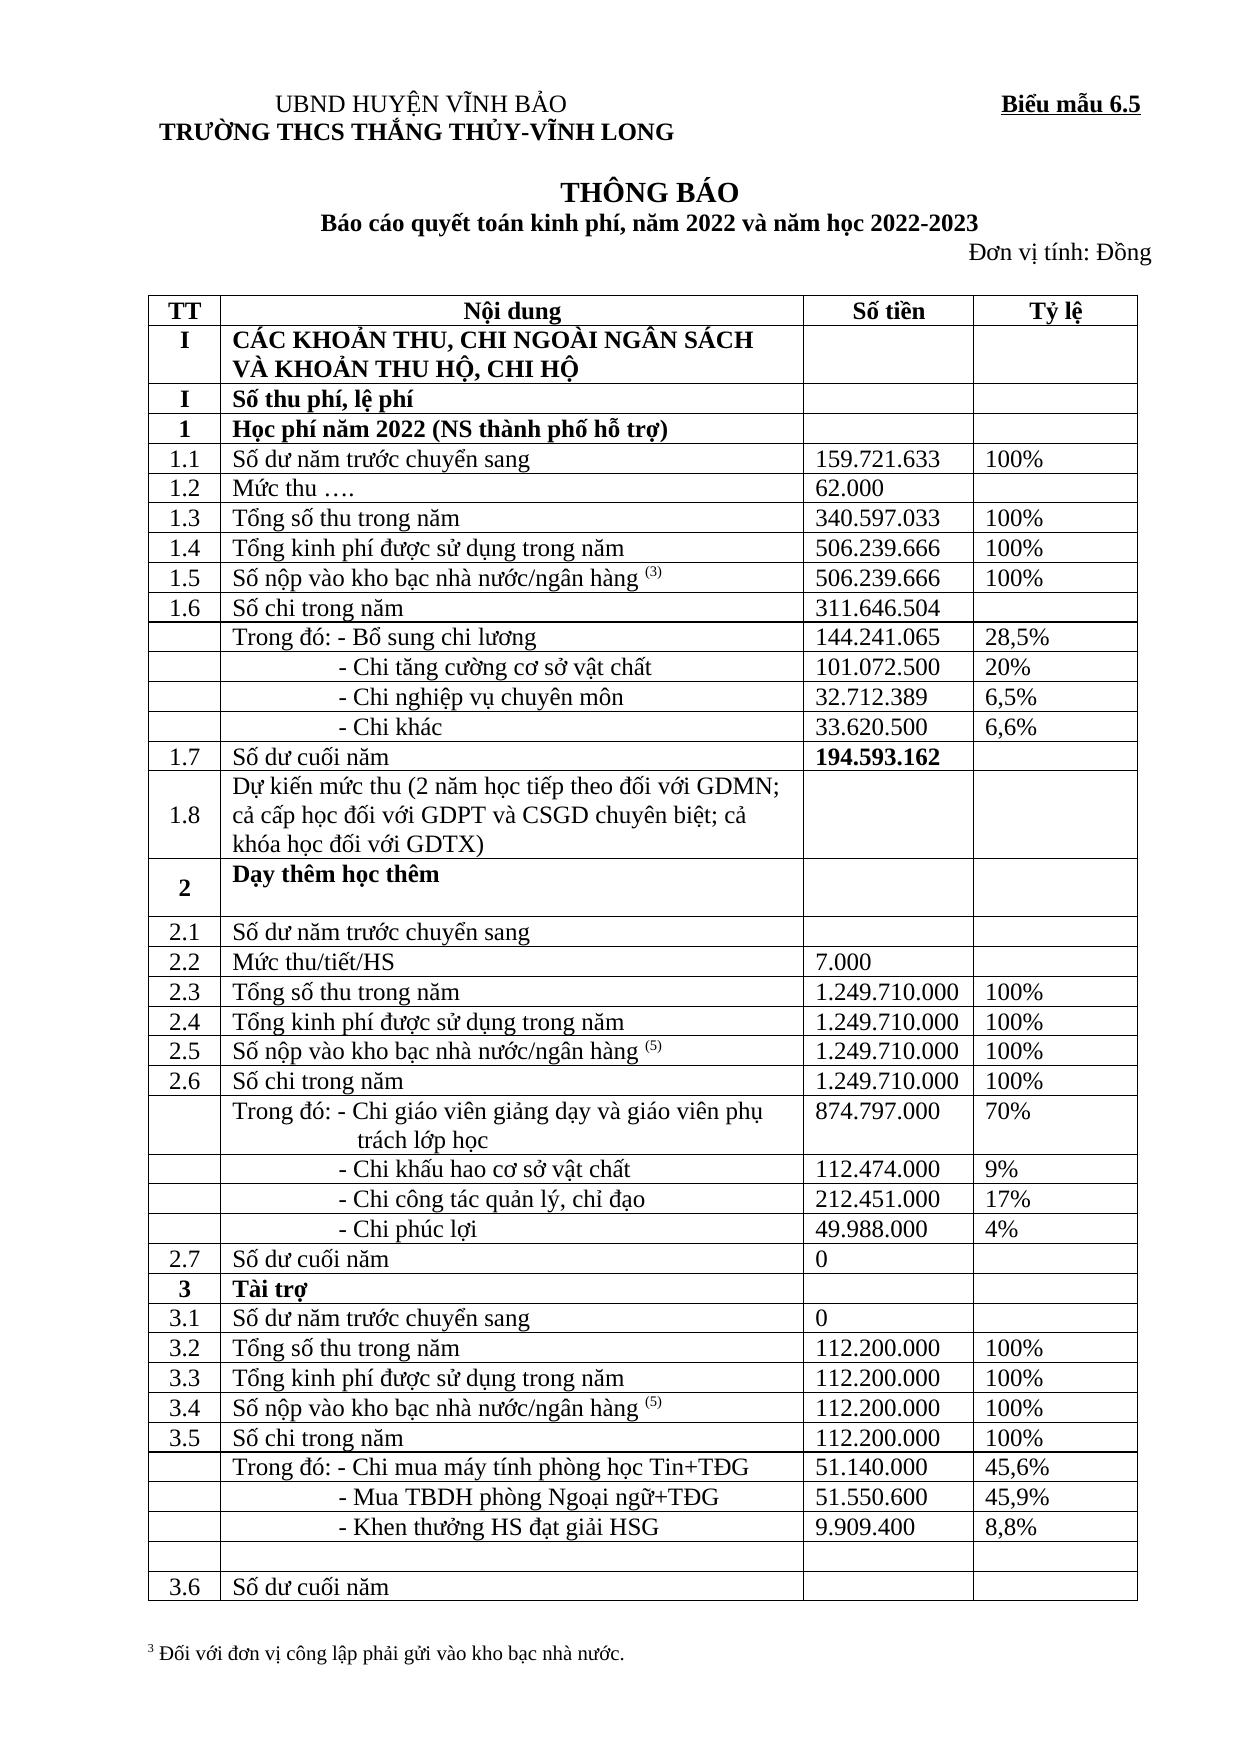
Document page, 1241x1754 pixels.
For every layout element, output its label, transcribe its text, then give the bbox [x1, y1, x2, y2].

table_cell 112.200.000 [804, 1423, 973, 1451]
table_cell 20% [974, 652, 1137, 681]
table_cell 2 [149, 859, 220, 916]
table_cell 9% [974, 1155, 1137, 1183]
table_cell Số nộp vào kho bạc nhà nước/ngân hàng (5) [221, 1036, 803, 1065]
table_cell [974, 917, 1137, 946]
table_cell 100% [974, 1333, 1137, 1362]
table_cell Tổng kinh phí được sử dụng trong năm [221, 533, 803, 562]
table_cell 100% [974, 1423, 1137, 1451]
table_cell 7.000 [804, 947, 973, 976]
table_cell - Chi phúc lợi [221, 1214, 803, 1243]
table_cell 1.7 [149, 742, 220, 770]
table_cell Tài trợ [221, 1274, 803, 1302]
table_cell 3.2 [149, 1333, 220, 1362]
table_cell 8,8% [974, 1512, 1137, 1541]
table_header TT [149, 296, 220, 324]
table_cell 100% [974, 533, 1137, 562]
table_cell 2.6 [149, 1066, 220, 1095]
table_cell 70% [974, 1096, 1137, 1153]
table_cell Dạy thêm học thêm [221, 859, 803, 916]
table_cell 32.712.389 [804, 682, 973, 711]
table_cell [149, 1482, 220, 1511]
table_cell - Chi nghiệp vụ chuyên môn [221, 682, 803, 711]
table_header Nội dung [221, 296, 803, 324]
table_cell 9.909.400 [804, 1512, 973, 1541]
table_cell 112.200.000 [804, 1333, 973, 1362]
table_cell [974, 474, 1137, 502]
table_cell 3.1 [149, 1304, 220, 1332]
table_cell 100% [974, 444, 1137, 472]
table_cell 100% [974, 1036, 1137, 1065]
table_cell 62.000 [804, 474, 973, 502]
table_cell 2.1 [149, 917, 220, 946]
table_cell Trong đó: - Bổ sung chi lương [221, 623, 803, 651]
table_cell 1 [149, 414, 220, 443]
table_cell Tổng số thu trong năm [221, 977, 803, 1006]
table_cell 144.241.065 [804, 623, 973, 651]
table_cell 2.7 [149, 1244, 220, 1273]
table_cell 45,6% [974, 1453, 1137, 1481]
table_cell 100% [974, 1363, 1137, 1392]
table_cell Số nộp vào kho bạc nhà nước/ngân hàng () [221, 563, 803, 592]
table_cell 3.4 [149, 1393, 220, 1422]
table_cell 100% [974, 1066, 1137, 1095]
table_cell [149, 1184, 220, 1213]
table_cell - Chi công tác quản lý, chỉ đạo [221, 1184, 803, 1213]
table_cell [149, 1155, 220, 1183]
table_cell [804, 859, 973, 916]
table_cell Số dư cuối năm [221, 742, 803, 770]
table_cell Số chi trong năm [221, 1423, 803, 1451]
table_cell 100% [974, 1393, 1137, 1422]
table_cell 49.988.000 [804, 1214, 973, 1243]
table_cell Học phí năm 2022 (NS thành phố hỗ trợ) [221, 414, 803, 443]
table_cell [974, 384, 1137, 413]
table_cell 506.239.666 [804, 563, 973, 592]
table_cell - Khen thưởng HS đạt giải HSG [221, 1512, 803, 1541]
table_cell 194.593.162 [804, 742, 973, 770]
table_cell 1.1 [149, 444, 220, 472]
table_cell Số chi trong năm [221, 593, 803, 621]
table_cell 51.140.000 [804, 1453, 973, 1481]
table_cell [804, 384, 973, 413]
table_cell Tổng kinh phí được sử dụng trong năm [221, 1007, 803, 1035]
table_cell [804, 1274, 973, 1302]
table_cell Trong đó: - Chi mua máy tính phòng học Tin+TĐG [221, 1453, 803, 1481]
table_cell [974, 414, 1137, 443]
table_cell [149, 1453, 220, 1481]
table_cell 112.200.000 [804, 1393, 973, 1422]
table_cell Mức thu/tiết/HS [221, 947, 803, 976]
table_cell 212.451.000 [804, 1184, 973, 1213]
table_cell 3 [149, 1274, 220, 1302]
table_cell 51.550.600 [804, 1482, 973, 1511]
table_cell [149, 652, 220, 681]
table_cell [804, 917, 973, 946]
table_cell 340.597.033 [804, 503, 973, 532]
table_cell - Chi khấu hao cơ sở vật chất [221, 1155, 803, 1183]
text Báo cáo quyết toán kinh phí, năm 2022 và năm học 2022-2023 [148, 208, 1152, 237]
table_cell [974, 1572, 1137, 1600]
table_cell [974, 326, 1137, 383]
table_cell 28,5% [974, 623, 1137, 651]
table_cell [974, 1542, 1137, 1571]
table_cell [974, 593, 1137, 621]
table_cell Dự kiến mức thu (2 năm học tiếp theo đối với GDMN; cả cấp học đối với GDPT và CSGD chuyên biệt; cả khóa học đối với GDTX) [221, 771, 803, 858]
table_cell Số dư cuối năm [221, 1244, 803, 1273]
table_cell [804, 1542, 973, 1571]
table_cell 311.646.504 [804, 593, 973, 621]
table_cell [804, 1572, 973, 1600]
table_cell 1.5 [149, 563, 220, 592]
table_cell 3.5 [149, 1423, 220, 1451]
table_cell [149, 1214, 220, 1243]
table_cell Số dư cuối năm [221, 1572, 803, 1600]
table_cell 159.721.633 [804, 444, 973, 472]
table_cell [804, 414, 973, 443]
text Đơn vị tính: Đồng [148, 237, 1152, 266]
table_cell [974, 1304, 1137, 1332]
table_cell [804, 326, 973, 383]
table_cell 1.249.710.000 [804, 1036, 973, 1065]
table_header Biểu mẫu 6.5 [694, 89, 1152, 146]
table_cell 17% [974, 1184, 1137, 1213]
table_cell Số dư năm trước chuyển sang [221, 917, 803, 946]
table_cell 100% [974, 503, 1137, 532]
table_cell [974, 771, 1137, 858]
table_cell 100% [974, 563, 1137, 592]
table_cell 112.200.000 [804, 1363, 973, 1392]
table_cell Tổng số thu trong năm [221, 503, 803, 532]
table_cell 0 [804, 1244, 973, 1273]
table_cell [974, 947, 1137, 976]
table_cell 1.4 [149, 533, 220, 562]
table_cell [149, 712, 220, 741]
table_cell 1.2 [149, 474, 220, 502]
table_cell CÁC KHOẢN THU, CHI NGOÀI NGÂN SÁCH VÀ KHOẢN THU HỘ, CHI HỘ [221, 326, 803, 383]
table_cell 100% [974, 977, 1137, 1006]
table_cell 45,9% [974, 1482, 1137, 1511]
table_cell 6,6% [974, 712, 1137, 741]
table_cell 1.249.710.000 [804, 1066, 973, 1095]
table_cell 6,5% [974, 682, 1137, 711]
table_cell 100% [974, 1007, 1137, 1035]
table_cell [974, 742, 1137, 770]
table_cell 1.3 [149, 503, 220, 532]
table_cell 1.8 [149, 771, 220, 858]
table_cell Trong đó: - Chi giáo viên giảng dạy và giáo viên phụ trách lớp học [221, 1096, 803, 1153]
table_cell [974, 1274, 1137, 1302]
table_header Số tiền [804, 296, 973, 324]
table_cell 1.6 [149, 593, 220, 621]
table_cell 1.249.710.000 [804, 977, 973, 1006]
table_cell [149, 682, 220, 711]
table_cell 2.3 [149, 977, 220, 1006]
table_cell 0 [804, 1304, 973, 1332]
table_cell 3.3 [149, 1363, 220, 1392]
table_cell I [149, 384, 220, 413]
table_cell [149, 1542, 220, 1571]
table_cell Số dư năm trước chuyển sang [221, 1304, 803, 1332]
table_cell 112.474.000 [804, 1155, 973, 1183]
table_cell Tổng kinh phí được sử dụng trong năm [221, 1363, 803, 1392]
table_cell [974, 1244, 1137, 1273]
table_cell [149, 1096, 220, 1153]
table_cell [149, 1512, 220, 1541]
table_cell Số thu phí, lệ phí [221, 384, 803, 413]
table_cell - Mua TBDH phòng Ngoại ngữ+TĐG [221, 1482, 803, 1511]
table_cell 3.6 [149, 1572, 220, 1600]
table_cell - Chi tăng cường cơ sở vật chất [221, 652, 803, 681]
table_cell 101.072.500 [804, 652, 973, 681]
table_cell 4% [974, 1214, 1137, 1243]
table_header UBND HUYỆN VĨNH BẢO TRƯỜNG THCS THẮNG THỦY-VĨNH LONG [148, 89, 694, 146]
table_cell 2.4 [149, 1007, 220, 1035]
table_cell Số chi trong năm [221, 1066, 803, 1095]
table_cell Số nộp vào kho bạc nhà nước/ngân hàng (5) [221, 1393, 803, 1422]
table_cell [149, 623, 220, 651]
table_cell 2.5 [149, 1036, 220, 1065]
table_cell 874.797.000 [804, 1096, 973, 1153]
table_cell 2.2 [149, 947, 220, 976]
table_cell 1.249.710.000 [804, 1007, 973, 1035]
table_header Tỷ lệ [974, 296, 1137, 324]
table_cell - Chi khác [221, 712, 803, 741]
table_cell Số dư năm trước chuyển sang [221, 444, 803, 472]
table_cell Mức thu …. [221, 474, 803, 502]
text THÔNG BÁO [148, 175, 1152, 208]
table_cell I [149, 326, 220, 383]
table_cell [221, 1542, 803, 1571]
table_cell Tổng số thu trong năm [221, 1333, 803, 1362]
table_cell 33.620.500 [804, 712, 973, 741]
table_cell [804, 771, 973, 858]
table_cell 506.239.666 [804, 533, 973, 562]
table_cell [974, 859, 1137, 916]
